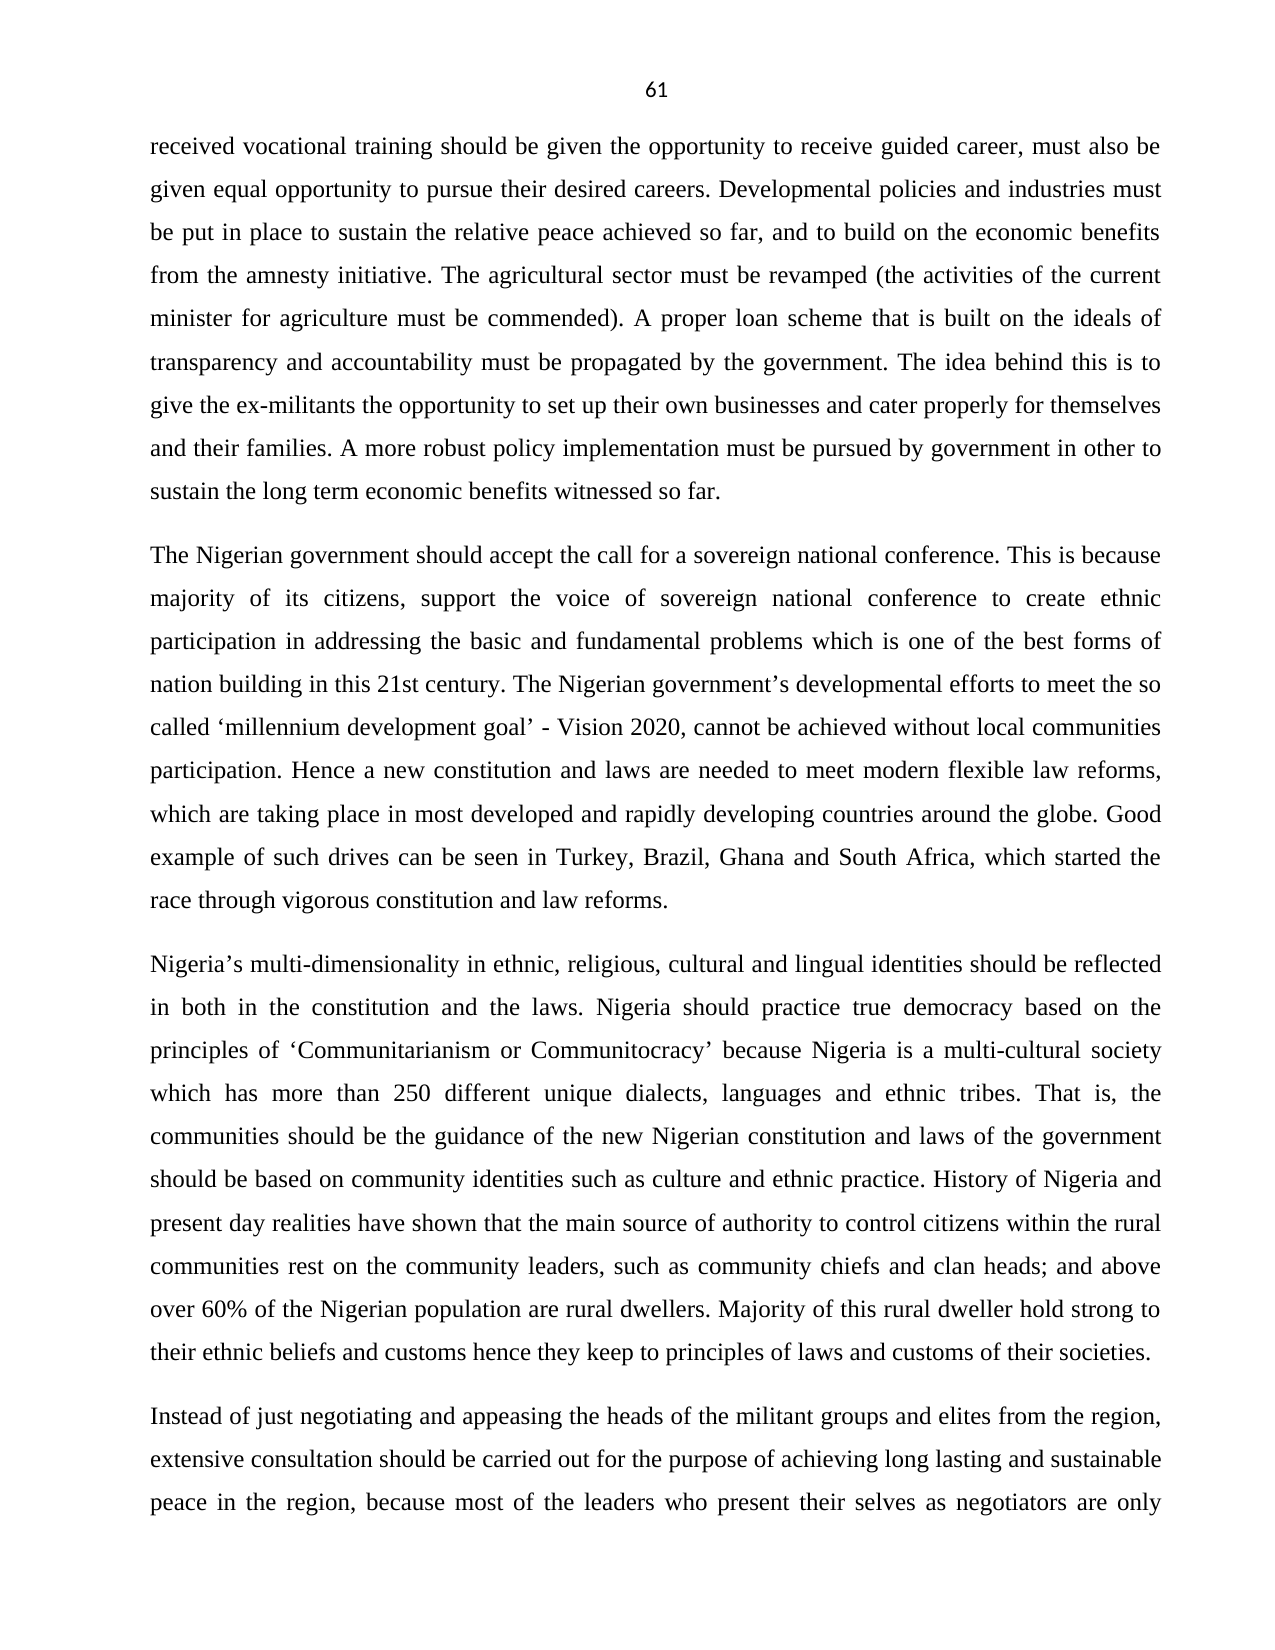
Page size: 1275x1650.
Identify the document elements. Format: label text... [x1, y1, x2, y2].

text Nigeria’s multi-dimensionality in ethnic, religious, cultural and lingual identities should be reflected in both in the constitution and the laws. Nigeria should practice true democracy based on the principles of ‘Communitarianism or Communitocracy’ because Nigeria is a multi-cultural society which has more than 250 different unique dialects, languages and ethnic tribes. That is, the communities should be the guidance of the new Nigerian constitution and laws of the government should be based on community identities such as culture and ethnic practice. History of Nigeria and present day realities have shown that the main source of authority to control citizens within the rural communities rest on the community leaders, such as community chiefs and clan heads; and above over 60% of the Nigerian population are rural dwellers. Majority of this rural dweller hold strong to their ethnic beliefs and customs hence they keep to principles of laws and customs of their societies. [150, 949, 1162, 1366]
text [150, 131, 1162, 505]
text The Nigerian government should accept the call for a sovereign national conference. This is because majority of its citizens, support the voice of sovereign national conference to create ethnic participation in addressing the basic and fundamental problems which is one of the best forms of nation building in this 21st century. The Nigerian government’s developmental efforts to meet the so called ‘millennium development goal’ - Vision 2020, cannot be achieved without local communities participation. Hence a new constitution and laws are needed to meet modern flexible law reforms, which are taking place in most developed and rapidly developing countries around the globe. Good example of such drives can be seen in Turkey, Brazil, Ghana and South Africa, which started the race through vigorous constitution and law reforms. [150, 540, 1162, 914]
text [150, 1401, 1162, 1516]
